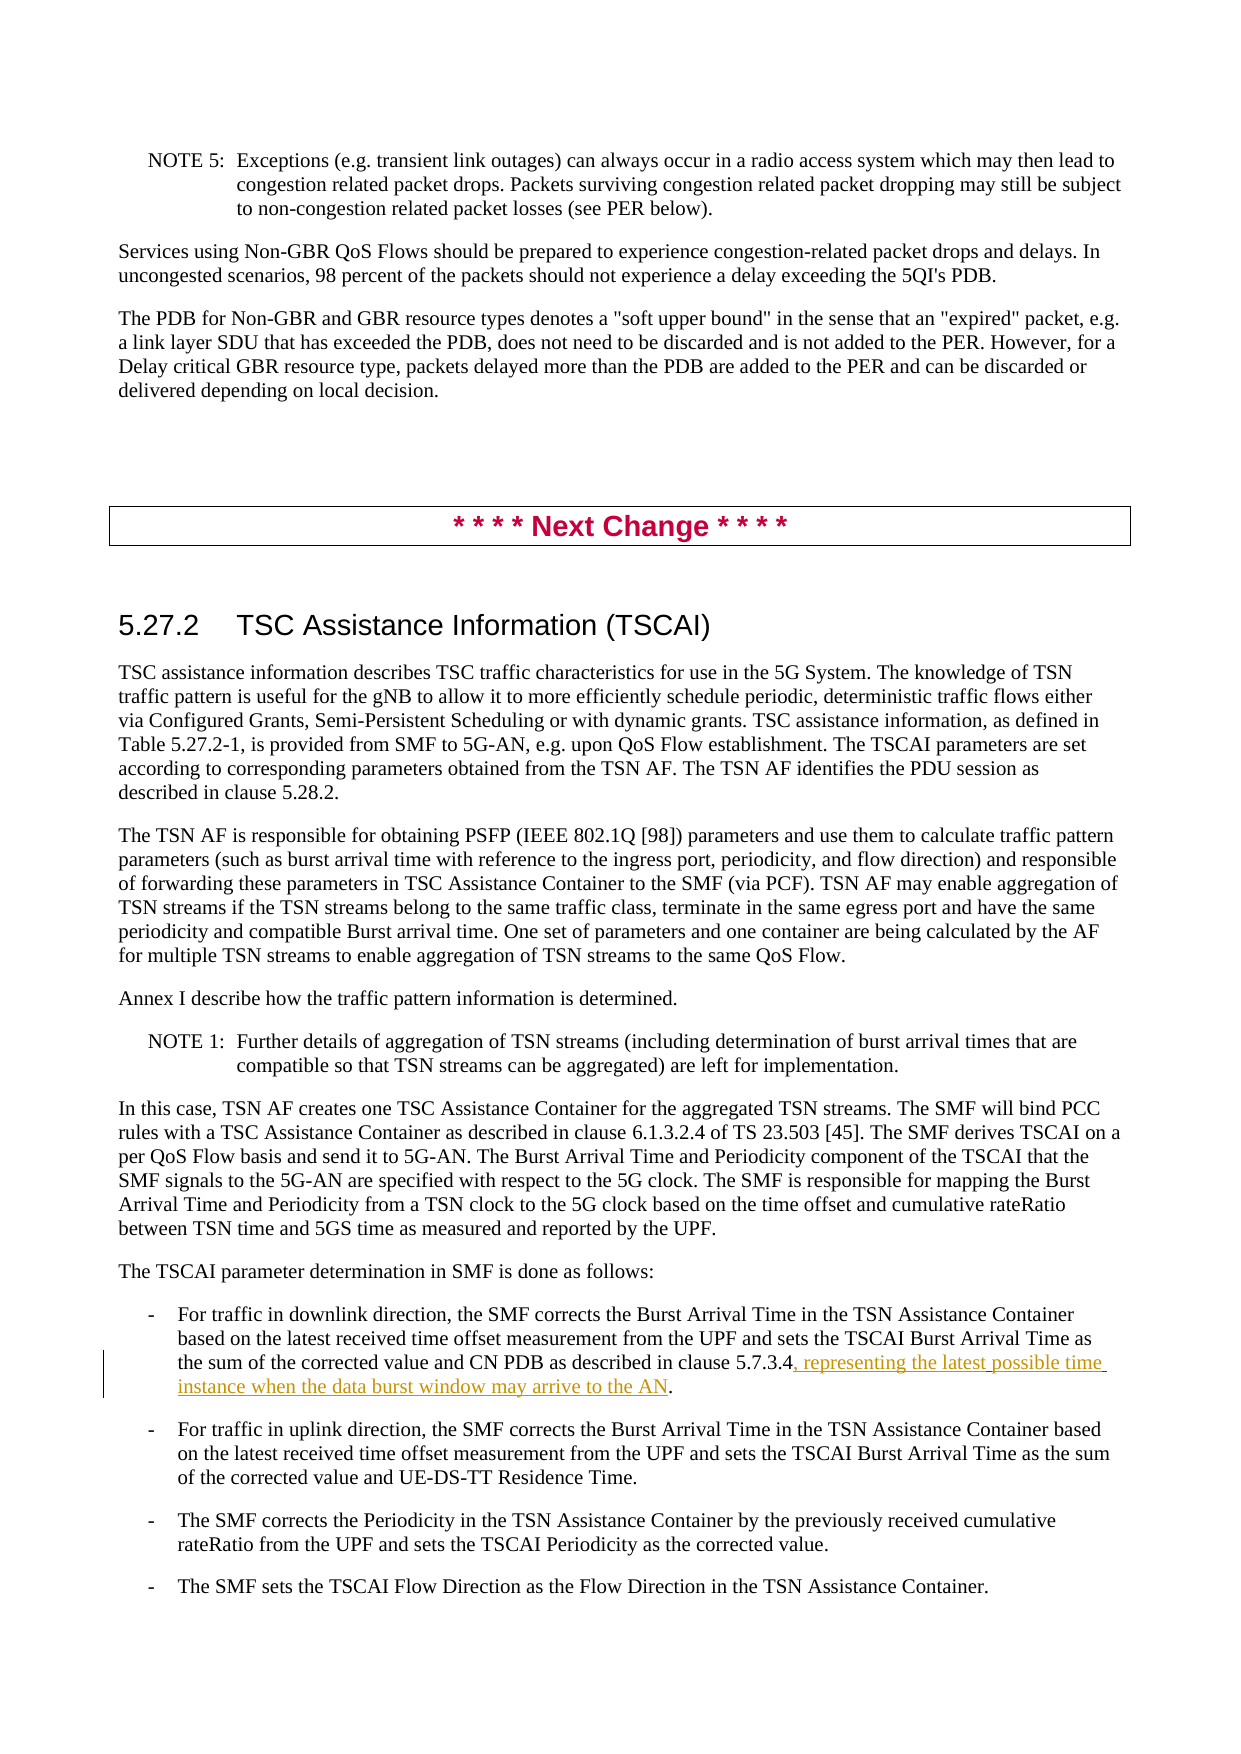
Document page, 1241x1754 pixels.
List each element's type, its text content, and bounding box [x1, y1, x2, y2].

text Annex I describe how the traffic pattern information is determined. [118, 986, 1122, 1010]
text - For traffic in uplink direction, the SMF corrects the Burst Arrival Time in the TSN Assistance Container based on the latest received time offset measurement from the UPF and sets the TSCAI Burst Arrival Time as the sum of the corrected value and UE-DS-TT Residence Time. [148, 1417, 1122, 1489]
text Services using Non-GBR QoS Flows should be prepared to experience congestion-related packet drops and delays. In uncongested scenarios, 98 percent of the packets should not experience a delay exceeding the 5QI's PDB. [118, 239, 1122, 287]
subtitle 5.27.2 TSC Assistance Information (TSCAI) [118, 607, 1122, 641]
text In this case, TSN AF creates one TSC Assistance Container for the aggregated TSN streams. The SMF will bind PCC rules with a TSC Assistance Container as described in clause 6.1.3.2.4 of TS 23.503 [45]. The SMF derives TSCAI on a per QoS Flow basis and send it to 5G-AN. The Burst Arrival Time and Periodicity component of the TSCAI that the SMF signals to the 5G-AN are specified with respect to the 5G clock. The SMF is responsible for mapping the Burst Arrival Time and Periodicity from a TSN clock to the 5G clock based on the time offset and cumulative rateRatio between TSN time and 5GS time as measured and reported by the UPF. [118, 1096, 1122, 1240]
text The PDB for Non-GBR and GBR resource types denotes a "soft upper bound" in the sense that an "expired" packet, e.g. a link layer SDU that has exceeded the PDB, does not need to be discarded and is not added to the PER. However, for a Delay critical GBR resource type, packets delayed more than the PDB are added to the PER and can be discarded or delivered depending on local decision. [118, 306, 1122, 402]
text The TSN AF is responsible for obtaining PSFP (IEEE 802.1Q [98]) parameters and use them to calculate traffic pattern parameters (such as burst arrival time with reference to the ingress port, periodicity, and flow direction) and responsible of forwarding these parameters in TSC Assistance Container to the SMF (via PCF). TSN AF may enable aggregation of TSN streams if the TSN streams belong to the same traffic class, terminate in the same egress port and have the same periodicity and compatible Burst arrival time. One set of parameters and one container are being calculated by the AF for multiple TSN streams to enable aggregation of TSN streams to the same QoS Flow. [118, 823, 1122, 967]
text TSC assistance information describes TSC traffic characteristics for use in the 5G System. The knowledge of TSN traffic pattern is useful for the gNB to allow it to more efficiently schedule periodic, deterministic traffic flows either via Configured Grants, Semi-Persistent Scheduling or with dynamic grants. TSC assistance information, as defined in Table 5.27.2-1, is provided from SMF to 5G-AN, e.g. upon QoS Flow establishment. The TSCAI parameters are set according to corresponding parameters obtained from the TSN AF. The TSN AF identifies the PDU session as described in clause 5.28.2. [118, 660, 1122, 804]
text - The SMF sets the TSCAI Flow Direction as the Flow Direction in the TSN Assistance Container. [148, 1574, 1122, 1598]
text NOTE 5: Exceptions (e.g. transient link outages) can always occur in a radio access system which may then lead to congestion related packet drops. Packets surviving congestion related packet dropping may still be subject to non-congestion related packet losses (see PER below). [148, 148, 1122, 220]
text NOTE 1: Further details of aggregation of TSN streams (including determination of burst arrival times that are compatible so that TSN streams can be aggregated) are left for implementation. [148, 1029, 1122, 1077]
text The TSCAI parameter determination in SMF is done as follows: [118, 1259, 1122, 1283]
text - The SMF corrects the Periodicity in the TSN Assistance Container by the previously received cumulative rateRatio from the UPF and sets the TSCAI Periodicity as the corrected value. [148, 1508, 1122, 1556]
text - For traffic in downlink direction, the SMF corrects the Burst Arrival Time in the TSN Assistance Container based on the latest received time offset measurement from the UPF and sets the TSCAI Burst Arrival Time as the sum of the corrected value and CN PDB as described in clause 5.7.3.4. [148, 1302, 1122, 1398]
text * * * * Next Change * * * * [110, 507, 1130, 545]
